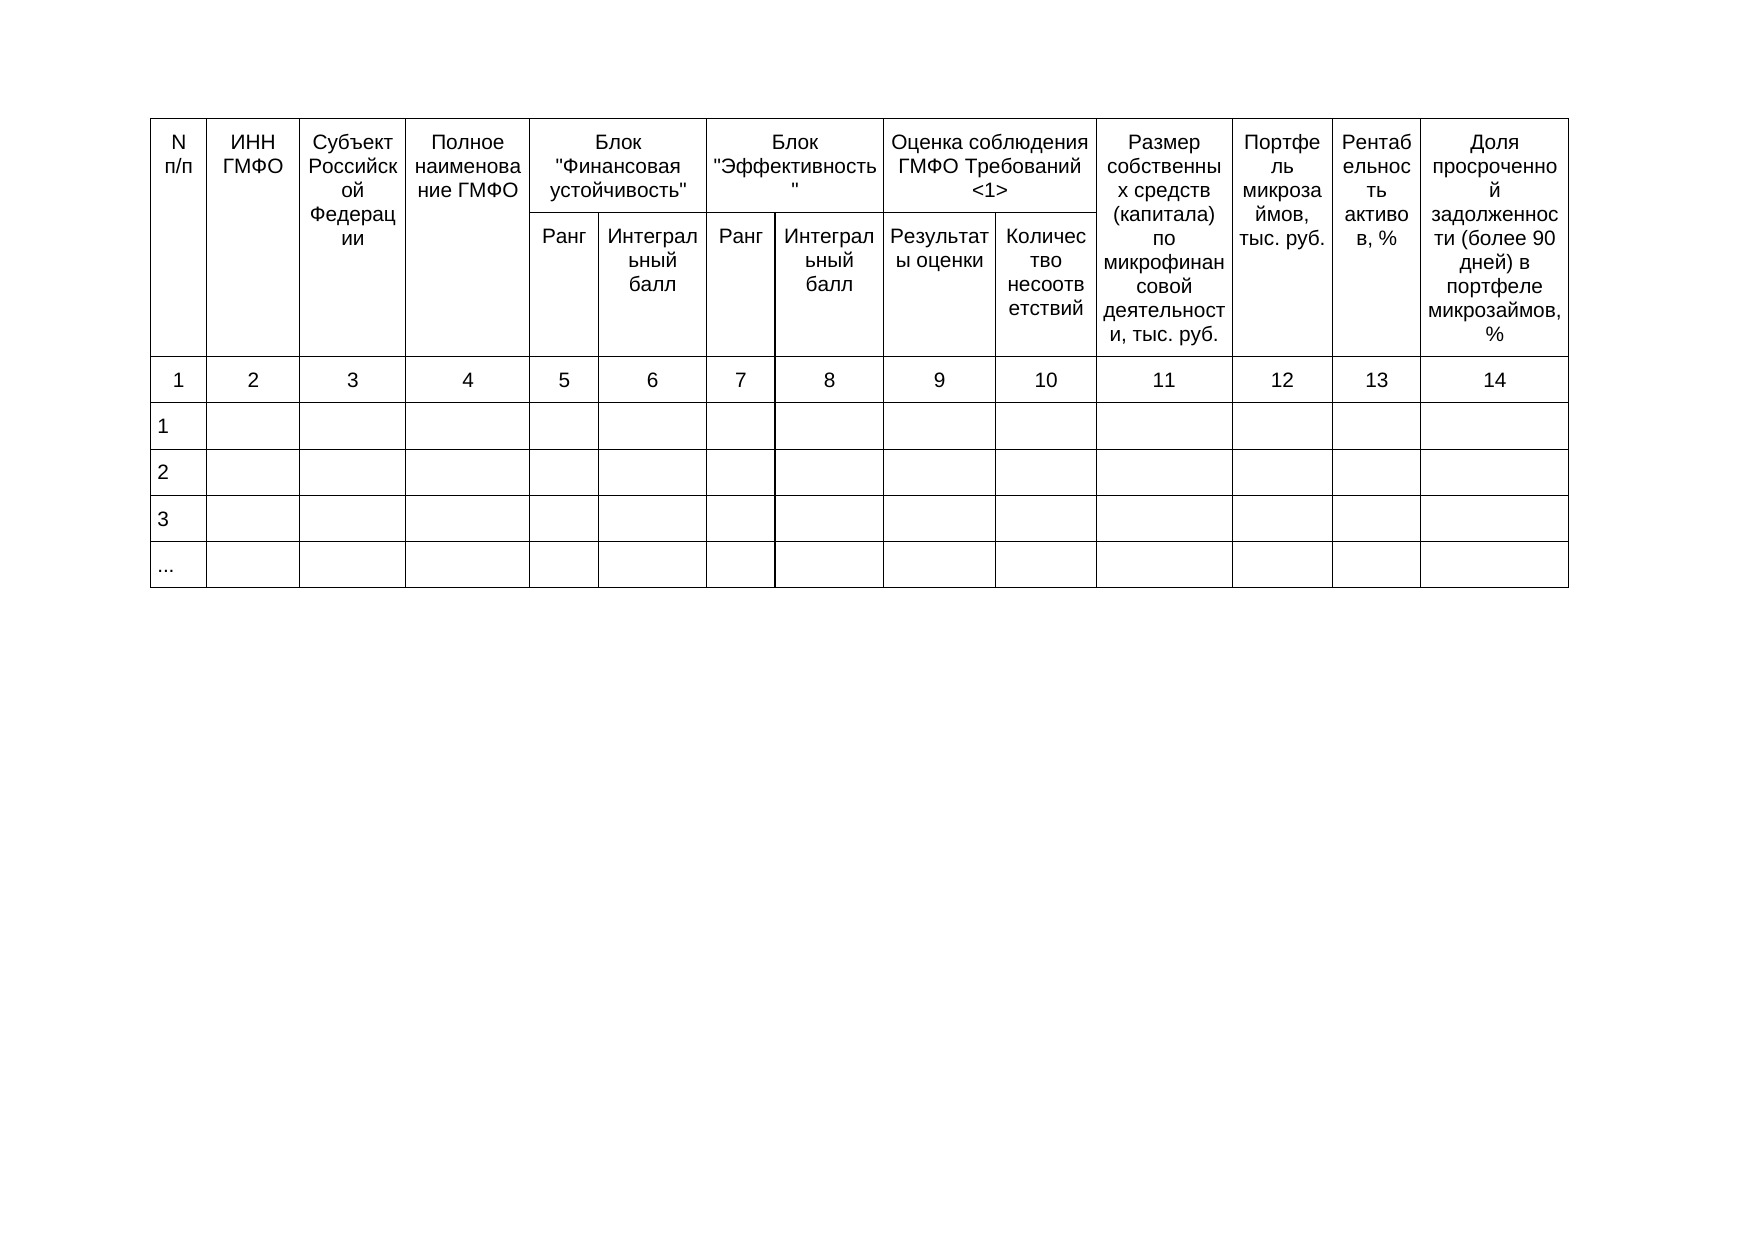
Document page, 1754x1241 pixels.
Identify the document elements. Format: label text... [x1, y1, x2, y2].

table_cell [599, 496, 706, 541]
table_cell [530, 403, 598, 448]
table_header Размер собственных средств (капитала) по микрофинансовой деятельности, тыс. руб. [1097, 119, 1232, 356]
table_header Полное наименование ГМФО [406, 119, 529, 356]
table_cell [996, 450, 1096, 495]
table_cell 6 [599, 357, 706, 402]
table_cell 10 [996, 357, 1096, 402]
table_cell [300, 403, 405, 448]
table_cell [300, 450, 405, 495]
table_cell Интегральный балл [776, 213, 883, 356]
table_cell 12 [1233, 357, 1332, 402]
table_cell 3 [151, 496, 206, 541]
table_cell [884, 450, 995, 495]
table_cell [884, 496, 995, 541]
table_cell [1097, 496, 1232, 541]
table_cell [996, 403, 1096, 448]
table_cell 4 [406, 357, 529, 402]
table_cell 5 [530, 357, 598, 402]
table_cell [1333, 542, 1420, 587]
table_cell [207, 496, 299, 541]
table_cell [1421, 450, 1568, 495]
table_cell [530, 542, 598, 587]
table_cell Результаты оценки [884, 213, 995, 356]
table_cell [1233, 450, 1332, 495]
table_cell [1097, 403, 1232, 448]
table_cell Интегральный балл [599, 213, 706, 356]
table_header Блок "Финансовая устойчивость" [530, 119, 706, 212]
table_cell [1233, 496, 1332, 541]
table_cell [996, 542, 1096, 587]
table_cell [1421, 403, 1568, 448]
table_cell 2 [151, 450, 206, 495]
table_cell [707, 542, 774, 587]
table_cell [406, 403, 529, 448]
table_cell [996, 496, 1096, 541]
table_cell Количество несоответствий [996, 213, 1096, 356]
table_cell [406, 496, 529, 541]
table_cell [776, 496, 883, 541]
table_cell [707, 496, 774, 541]
table_cell [599, 403, 706, 448]
table_cell Ранг [707, 213, 774, 356]
table_cell [1333, 403, 1420, 448]
table_cell [1421, 496, 1568, 541]
table_cell 9 [884, 357, 995, 402]
table_header Доля просроченной задолженности (более 90 дней) в портфеле микрозаймов, % [1421, 119, 1568, 356]
table_cell [530, 496, 598, 541]
table_cell [1233, 542, 1332, 587]
table_cell 13 [1333, 357, 1420, 402]
table_header Блок "Эффективность" [707, 119, 883, 212]
table_cell [406, 450, 529, 495]
table_cell [207, 403, 299, 448]
table_cell [776, 403, 883, 448]
table_cell [1097, 450, 1232, 495]
table_cell 1 [151, 357, 206, 402]
table_cell [300, 542, 405, 587]
table_cell [599, 542, 706, 587]
table_cell [884, 403, 995, 448]
table_cell [1333, 496, 1420, 541]
table_cell [1421, 542, 1568, 587]
table_cell [776, 542, 883, 587]
table_header ИНН ГМФО [207, 119, 299, 356]
table_cell [776, 450, 883, 495]
table_cell ... [151, 542, 206, 587]
table_header Портфель микрозаймов, тыс. руб. [1233, 119, 1332, 356]
table_cell 14 [1421, 357, 1568, 402]
table_header Оценка соблюдения ГМФО Требований <1> [884, 119, 1096, 212]
table_cell [1233, 403, 1332, 448]
table_cell [300, 496, 405, 541]
table_header N п/п [151, 119, 206, 356]
table_cell 1 [151, 403, 206, 448]
table_header Рентабельность активов, % [1333, 119, 1420, 356]
table_cell [406, 542, 529, 587]
table_cell [1097, 542, 1232, 587]
table_cell 11 [1097, 357, 1232, 402]
table_cell [1333, 450, 1420, 495]
table_cell 3 [300, 357, 405, 402]
table_cell Ранг [530, 213, 598, 356]
table_cell [599, 450, 706, 495]
table_cell 7 [707, 357, 774, 402]
table_header Субъект Российской Федерации [300, 119, 405, 356]
table_cell [707, 403, 774, 448]
table_cell [707, 450, 774, 495]
table_cell 8 [776, 357, 883, 402]
table_cell [207, 450, 299, 495]
table_cell [884, 542, 995, 587]
table_cell 2 [207, 357, 299, 402]
table_cell [530, 450, 598, 495]
table_cell [207, 542, 299, 587]
